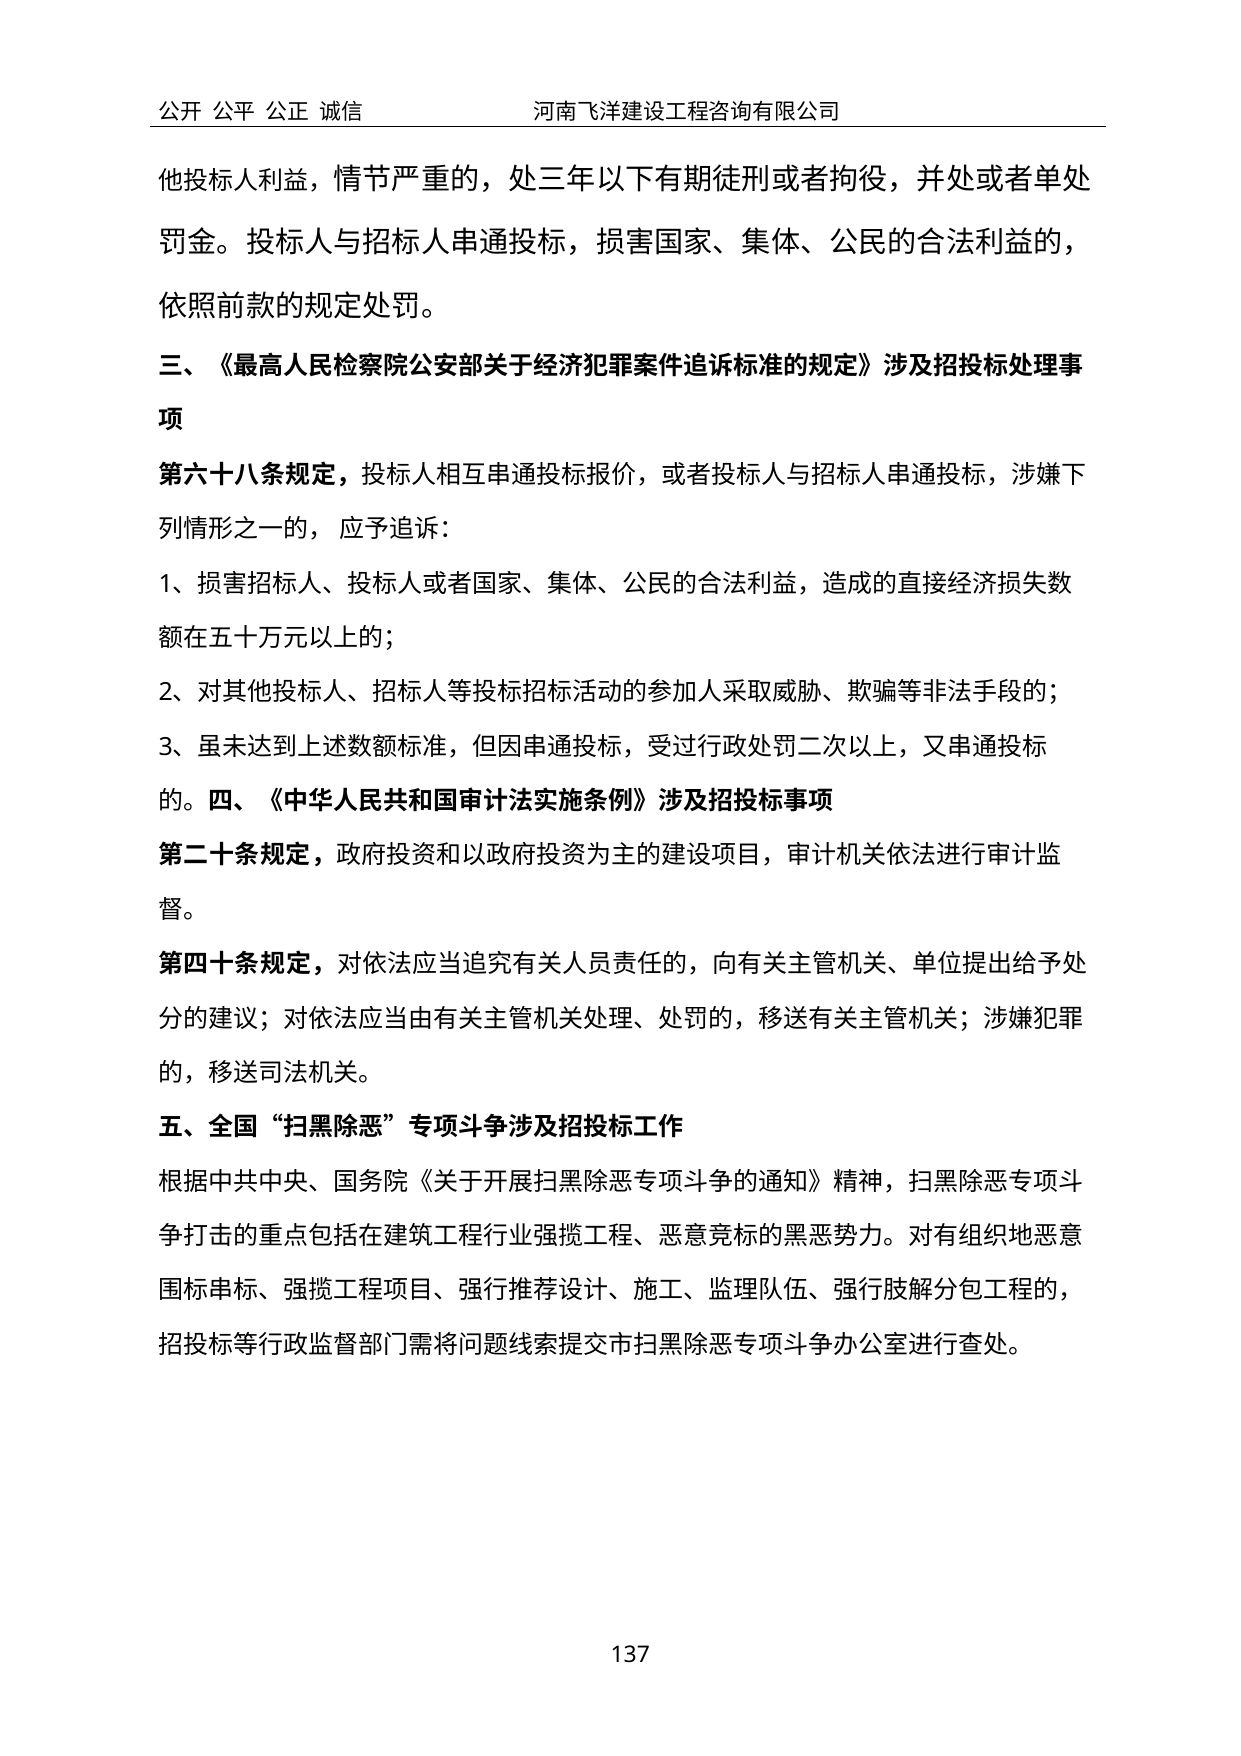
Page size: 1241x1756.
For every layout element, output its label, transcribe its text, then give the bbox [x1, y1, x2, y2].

text 3、虽未达到上述数额标准，但因串通投标，受过行政处罚二次以上，又串通投标的。四、《中华人民共和国审计法实施条例》涉及招投标事项 [158, 726, 1097, 817]
text 第四十条规定，对依法应当追究有关人员责任的，向有关主管机关、单位提出给予处分的建议；对依法应当由有关主管机关处理、处罚的，移送有关主管机关；涉嫌犯罪的，移送司法机关。 [158, 944, 1097, 1089]
text 根据中共中央、国务院《关于开展扫黑除恶专项斗争的通知》精神，扫黑除恶专项斗争打击的重点包括在建筑工程行业强揽工程、恶意竞标的黑恶势力。对有组织地恶意围标串标、强揽工程项目、强行推荐设计、施工、监理队伍、强行肢解分包工程的，招投标等行政监督部门需将问题线索提交市扫黑除恶专项斗争办公室进行查处。 [158, 1161, 1097, 1361]
subtitle 五、全国“扫黑除恶”专项斗争涉及招投标工作 [158, 1107, 1097, 1143]
text 第六十八条规定，投标人相互串通投标报价，或者投标人与招标人串通投标，涉嫌下列情形之一的， 应予追诉： [158, 454, 1097, 545]
text 2、对其他投标人、招标人等投标招标活动的参加人采取威胁、欺骗等非法手段的； [158, 672, 1097, 708]
subtitle 三、《最高人民检察院公安部关于经济犯罪案件追诉标准的规定》涉及招投标处理事项 [158, 346, 1097, 436]
list 损害招标人、投标人或者国家、集体、公民的合法利益，造成的直接经济损失数额在五十万元以上的； [158, 563, 1097, 654]
text 第二十条规定，政府投资和以政府投资为主的建设项目，审计机关依法进行审计监督。 [158, 835, 1097, 926]
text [158, 155, 1097, 324]
